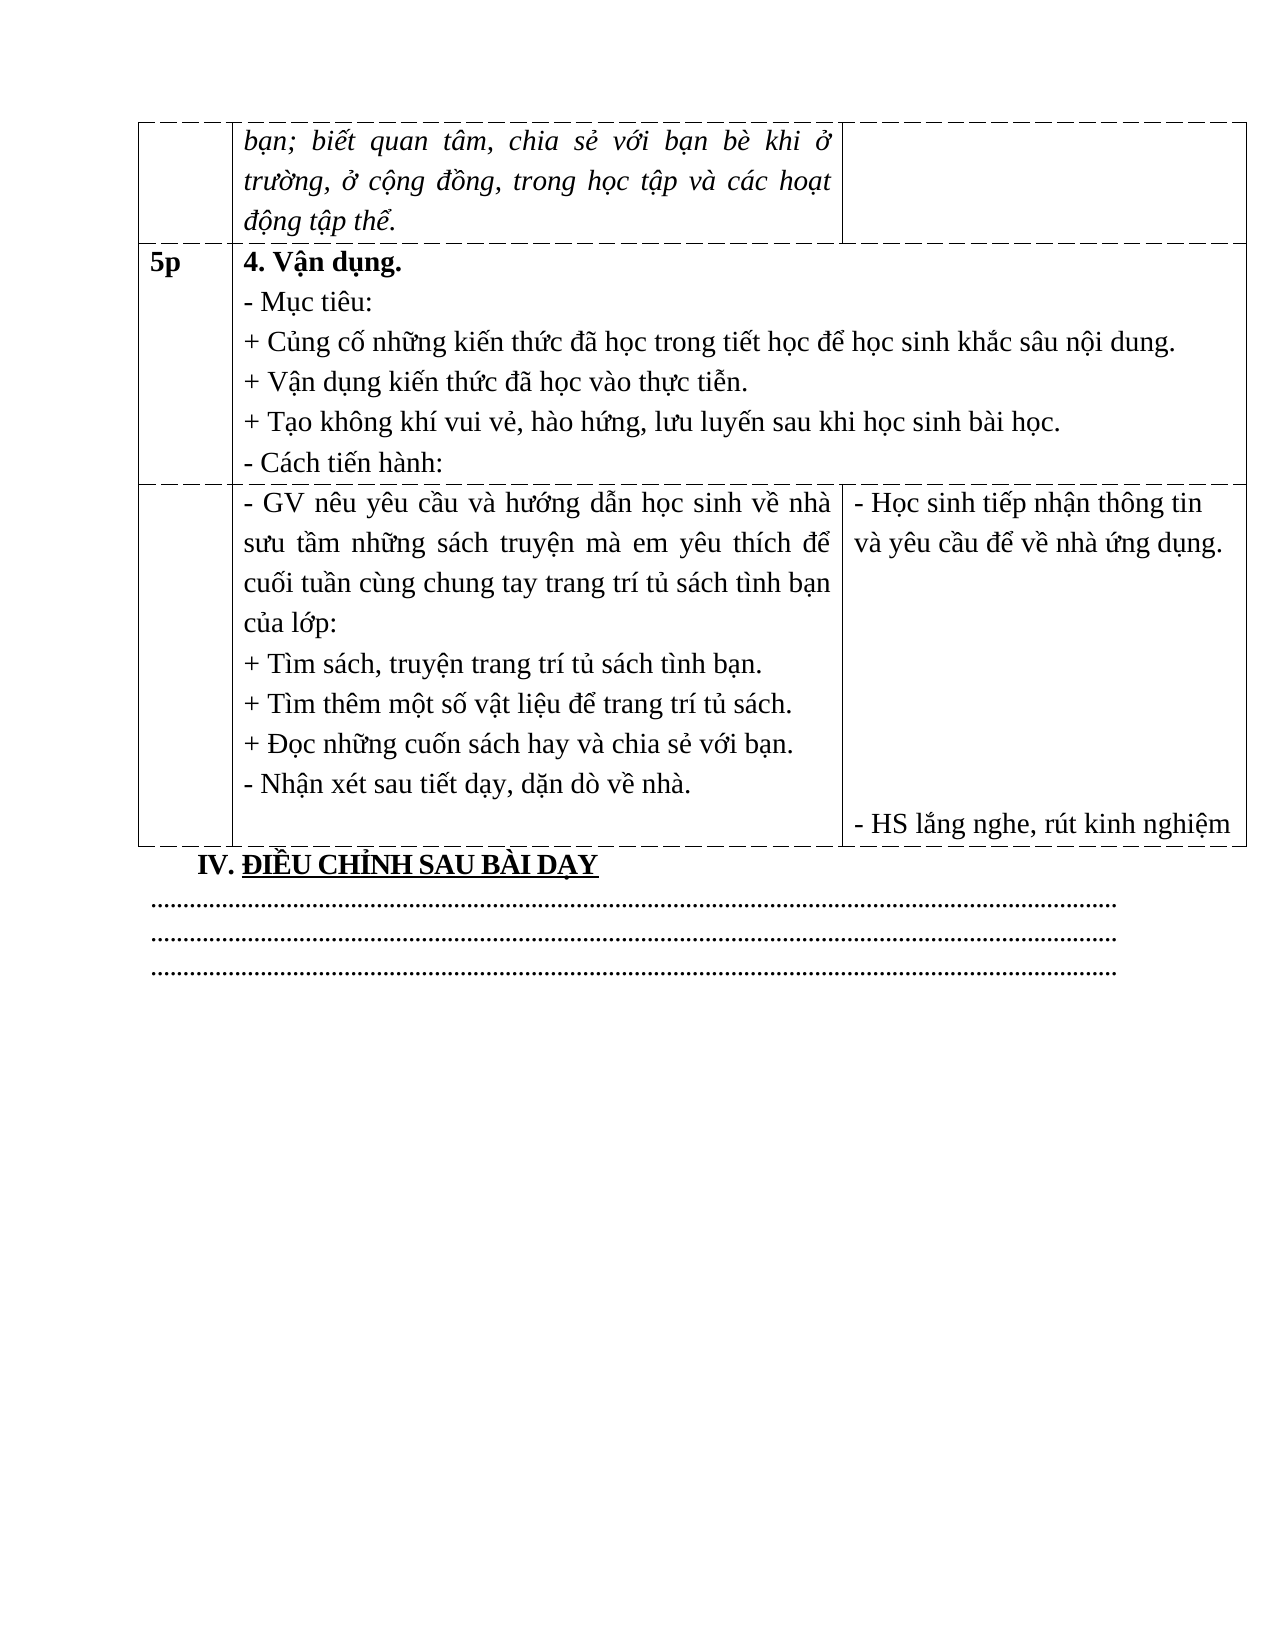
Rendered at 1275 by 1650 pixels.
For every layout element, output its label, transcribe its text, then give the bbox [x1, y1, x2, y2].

table_cell 4. Vận dụng. - Mục tiêu: + Củng cố những kiến thức đã học trong tiết học để học sinh khắc sâu nội dung. + Vận dụng kiến thức đã học vào thực tiễn. + Tạo không khí vui vẻ, hào hứng, lưu luyến sau khi học sinh bài học. - Cách tiến hành: [233, 243, 1246, 484]
table_cell [139, 484, 232, 846]
text ...................................................................................................................................................... [150, 881, 1125, 914]
text ...................................................................................................................................................... [150, 948, 1125, 981]
text IV. ĐIỀU CHỈNH SAU BÀI DẠY [150, 847, 1125, 881]
text ...................................................................................................................................................... [150, 914, 1125, 948]
table_cell 5p [139, 243, 232, 484]
table_cell - Học sinh tiếp nhận thông tin và yêu cầu để về nhà ứng dụng. - HS lắng nghe, rút kinh nghiệm [843, 484, 1246, 846]
table_cell [139, 122, 232, 243]
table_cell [843, 122, 1246, 243]
table_cell - GV nêu yêu cầu và hướng dẫn học sinh về nhà sưu tầm những sách truyện mà em yêu thích để cuối tuần cùng chung tay trang trí tủ sách tình bạn của lớp: + Tìm sách, truyện trang trí tủ sách tình bạn. + Tìm thêm một số vật liệu để trang trí tủ sách. + Đọc những cuốn sách hay và chia sẻ với bạn. - Nhận xét sau tiết dạy, dặn dò về nhà. [233, 484, 842, 846]
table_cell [233, 122, 842, 243]
